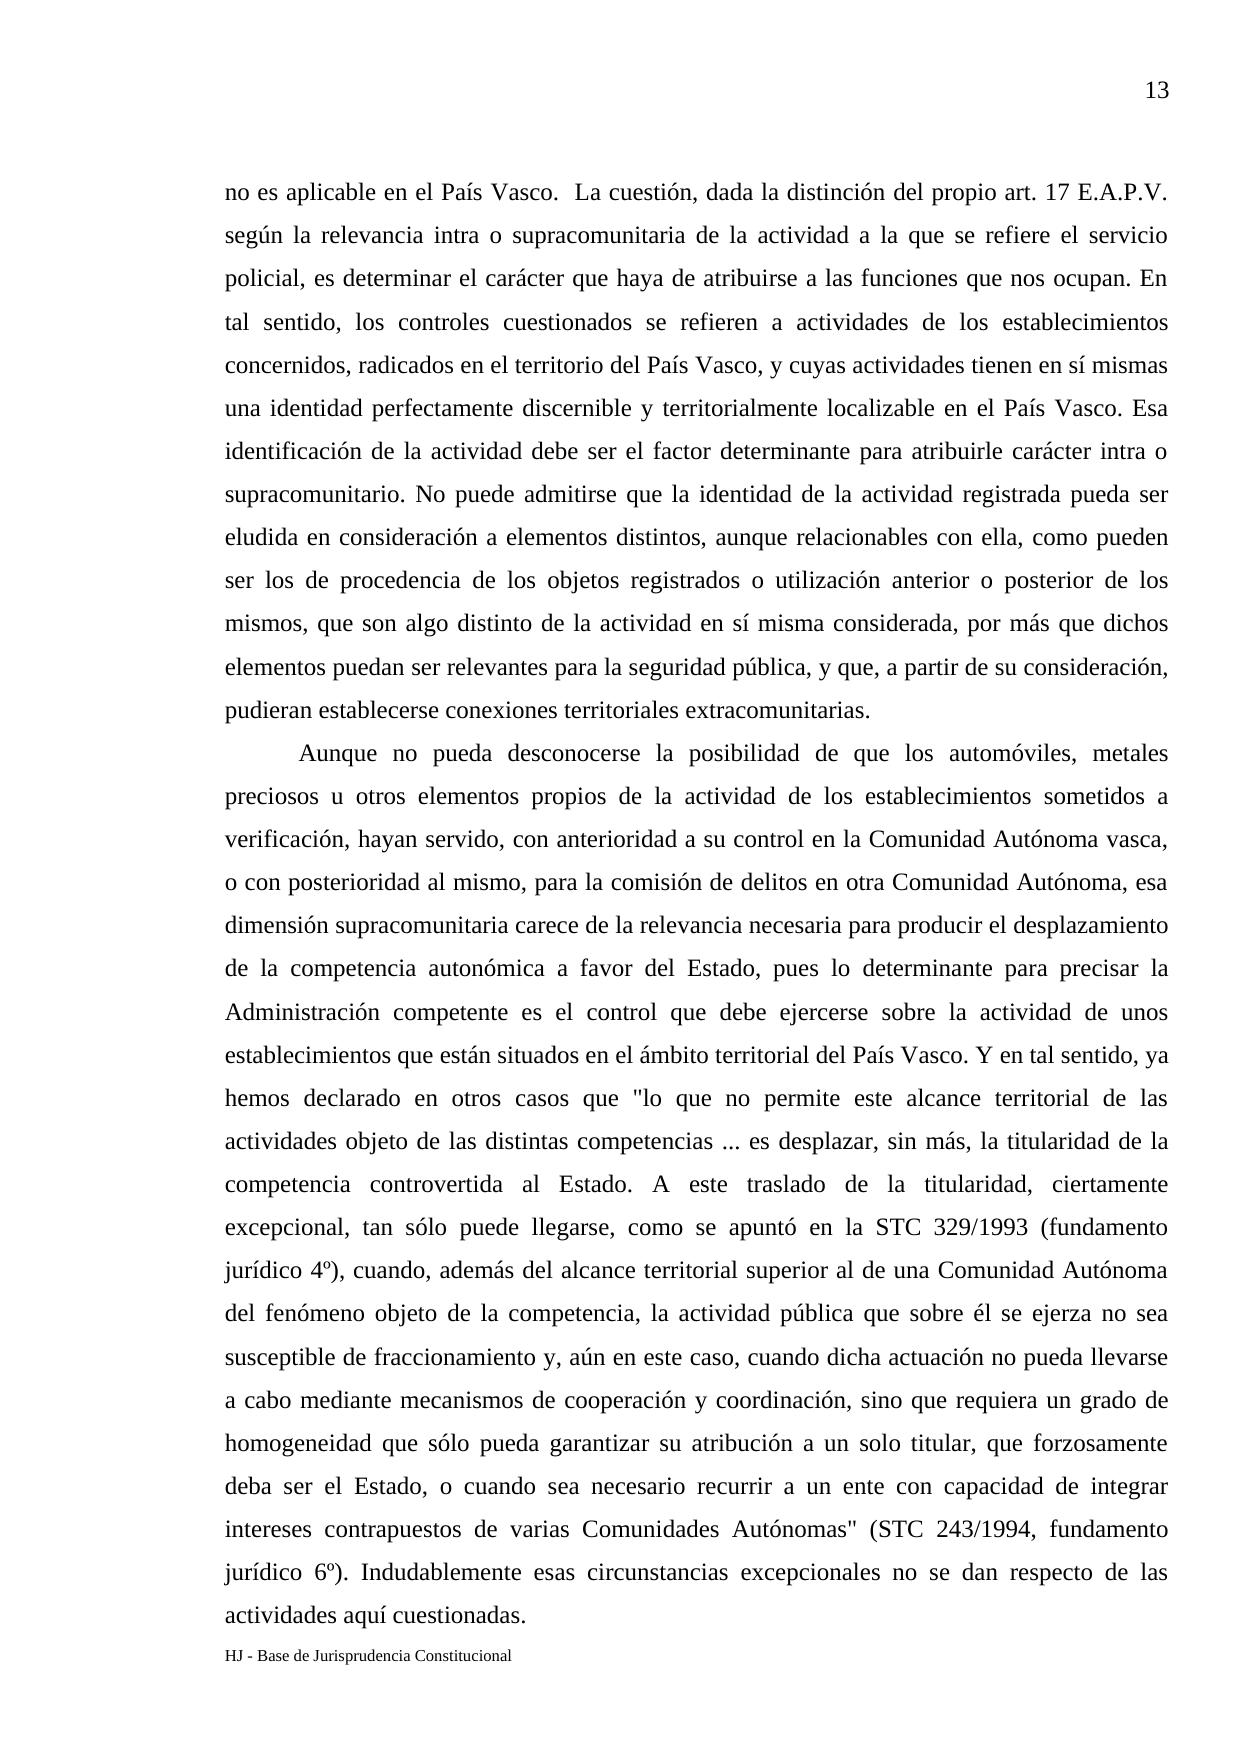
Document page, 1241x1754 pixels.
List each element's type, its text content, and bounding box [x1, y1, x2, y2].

text Aunque no pueda desconocerse la posibilidad de que los automóviles, metales preciosos u otros elementos propios de la actividad de los establecimientos sometidos a verificación, hayan servido, con anterioridad a su control en la Comunidad Autónoma vasca, o con posterioridad al mismo, para la comisión de delitos en otra Comunidad Autónoma, esa dimensión supracomunitaria carece de la relevancia necesaria para producir el desplazamiento de la competencia autonómica a favor del Estado, pues lo determinante para precisar la Administración competente es el control que debe ejercerse sobre la actividad de unos establecimientos que están situados en el ámbito territorial del País Vasco. Y en tal sentido, ya hemos declarado en otros casos que "lo que no permite este alcance territorial de las actividades objeto de las distintas competencias ... es desplazar, sin más, la titularidad de la competencia controvertida al Estado. A este traslado de la titularidad, ciertamente excepcional, tan sólo puede llegarse, como se apuntó en la STC 329/1993 (fundamento jurídico 4º), cuando, además del alcance territorial superior al de una Comunidad Autónoma del fenómeno objeto de la competencia, la actividad pública que sobre él se ejerza no sea susceptible de fraccionamiento y, aún en este caso, cuando dicha actuación no pueda llevarse a cabo mediante mecanismos de cooperación y coordinación, sino que requiera un grado de homogeneidad que sólo pueda garantizar su atribución a un solo titular, que forzosamente deba ser el Estado, o cuando sea necesario recurrir a un ente con capacidad de integrar intereses contrapuestos de varias Comunidades Autónomas" (STC 243/1994, fundamento jurídico 6º). Indudablemente esas circunstancias excepcionales no se dan respecto de las actividades aquí cuestionadas. [224, 738, 1169, 1629]
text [224, 177, 1169, 723]
